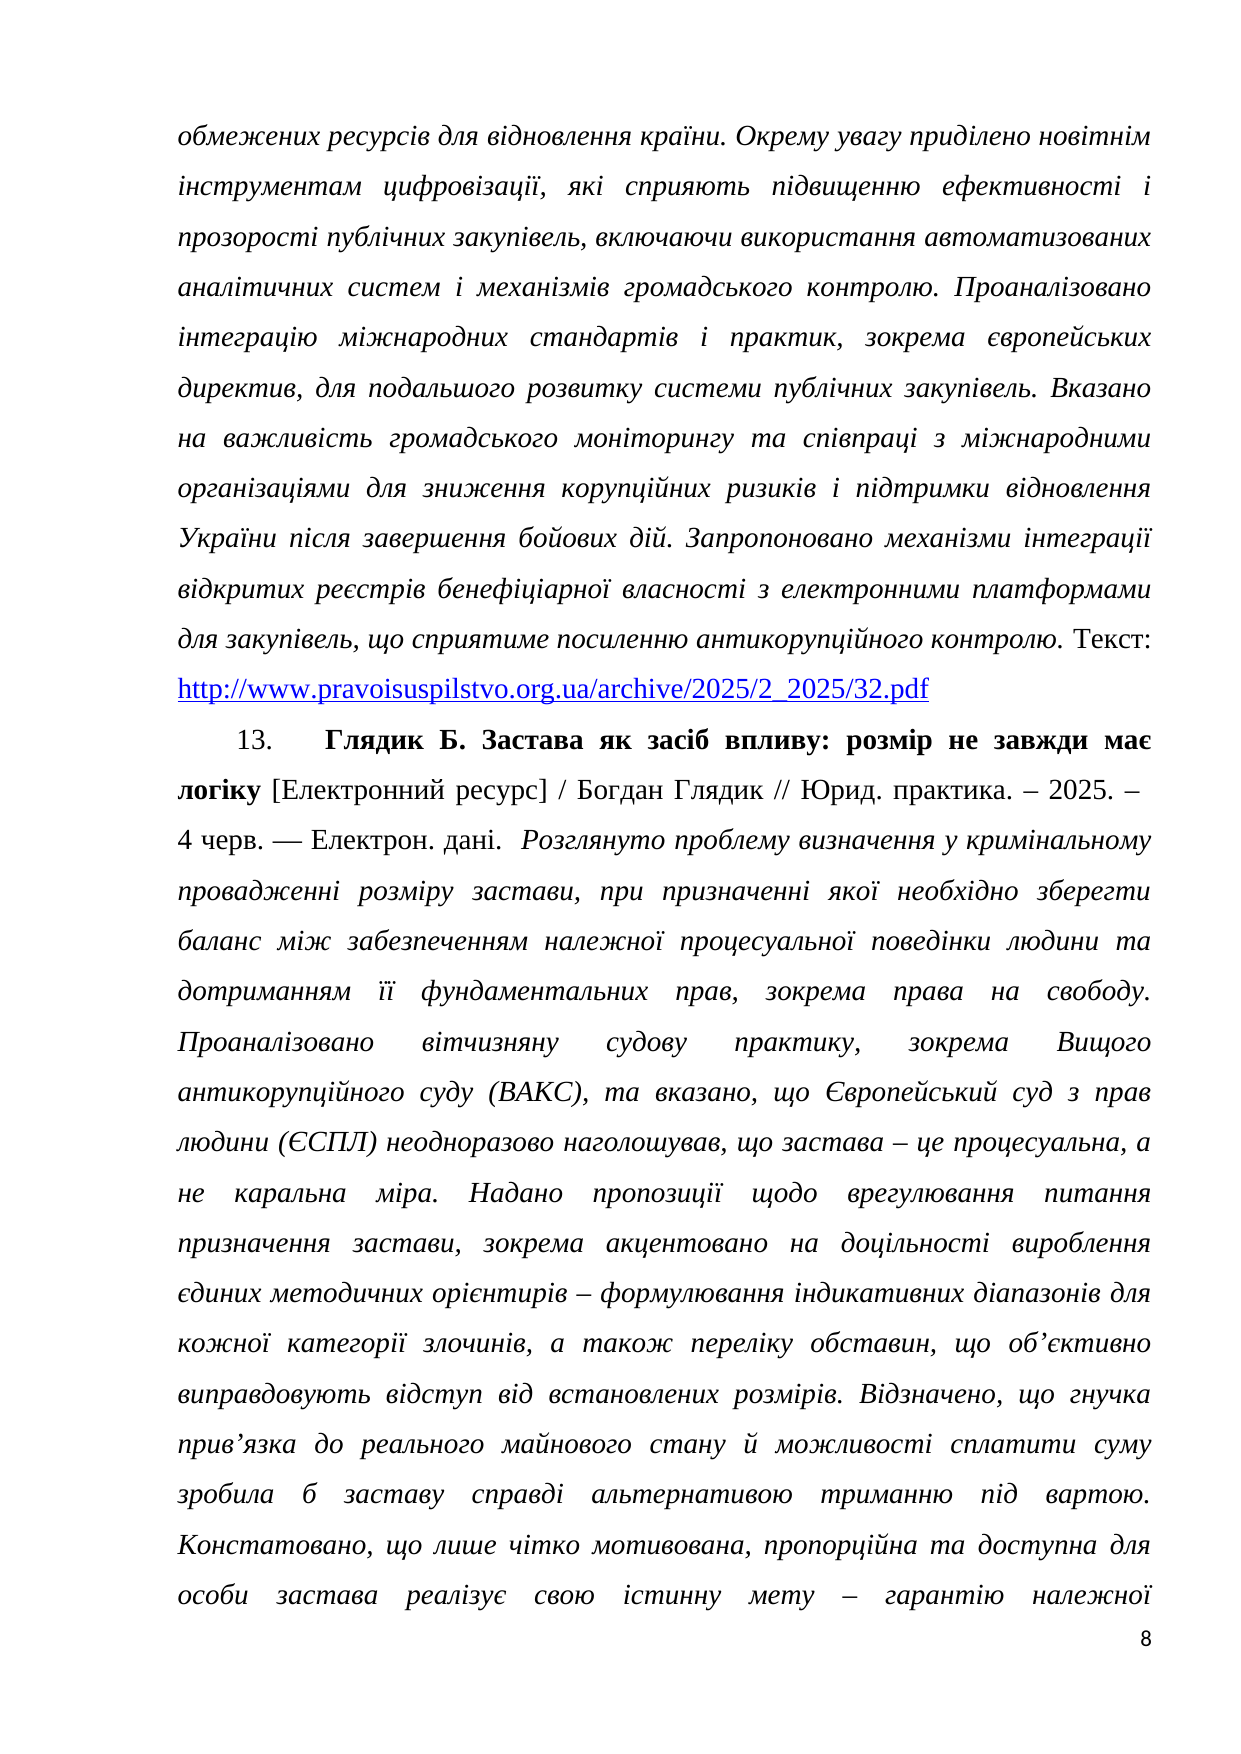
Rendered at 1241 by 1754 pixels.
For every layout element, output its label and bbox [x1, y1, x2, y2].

list [177, 118, 1152, 705]
list [177, 722, 1152, 1611]
